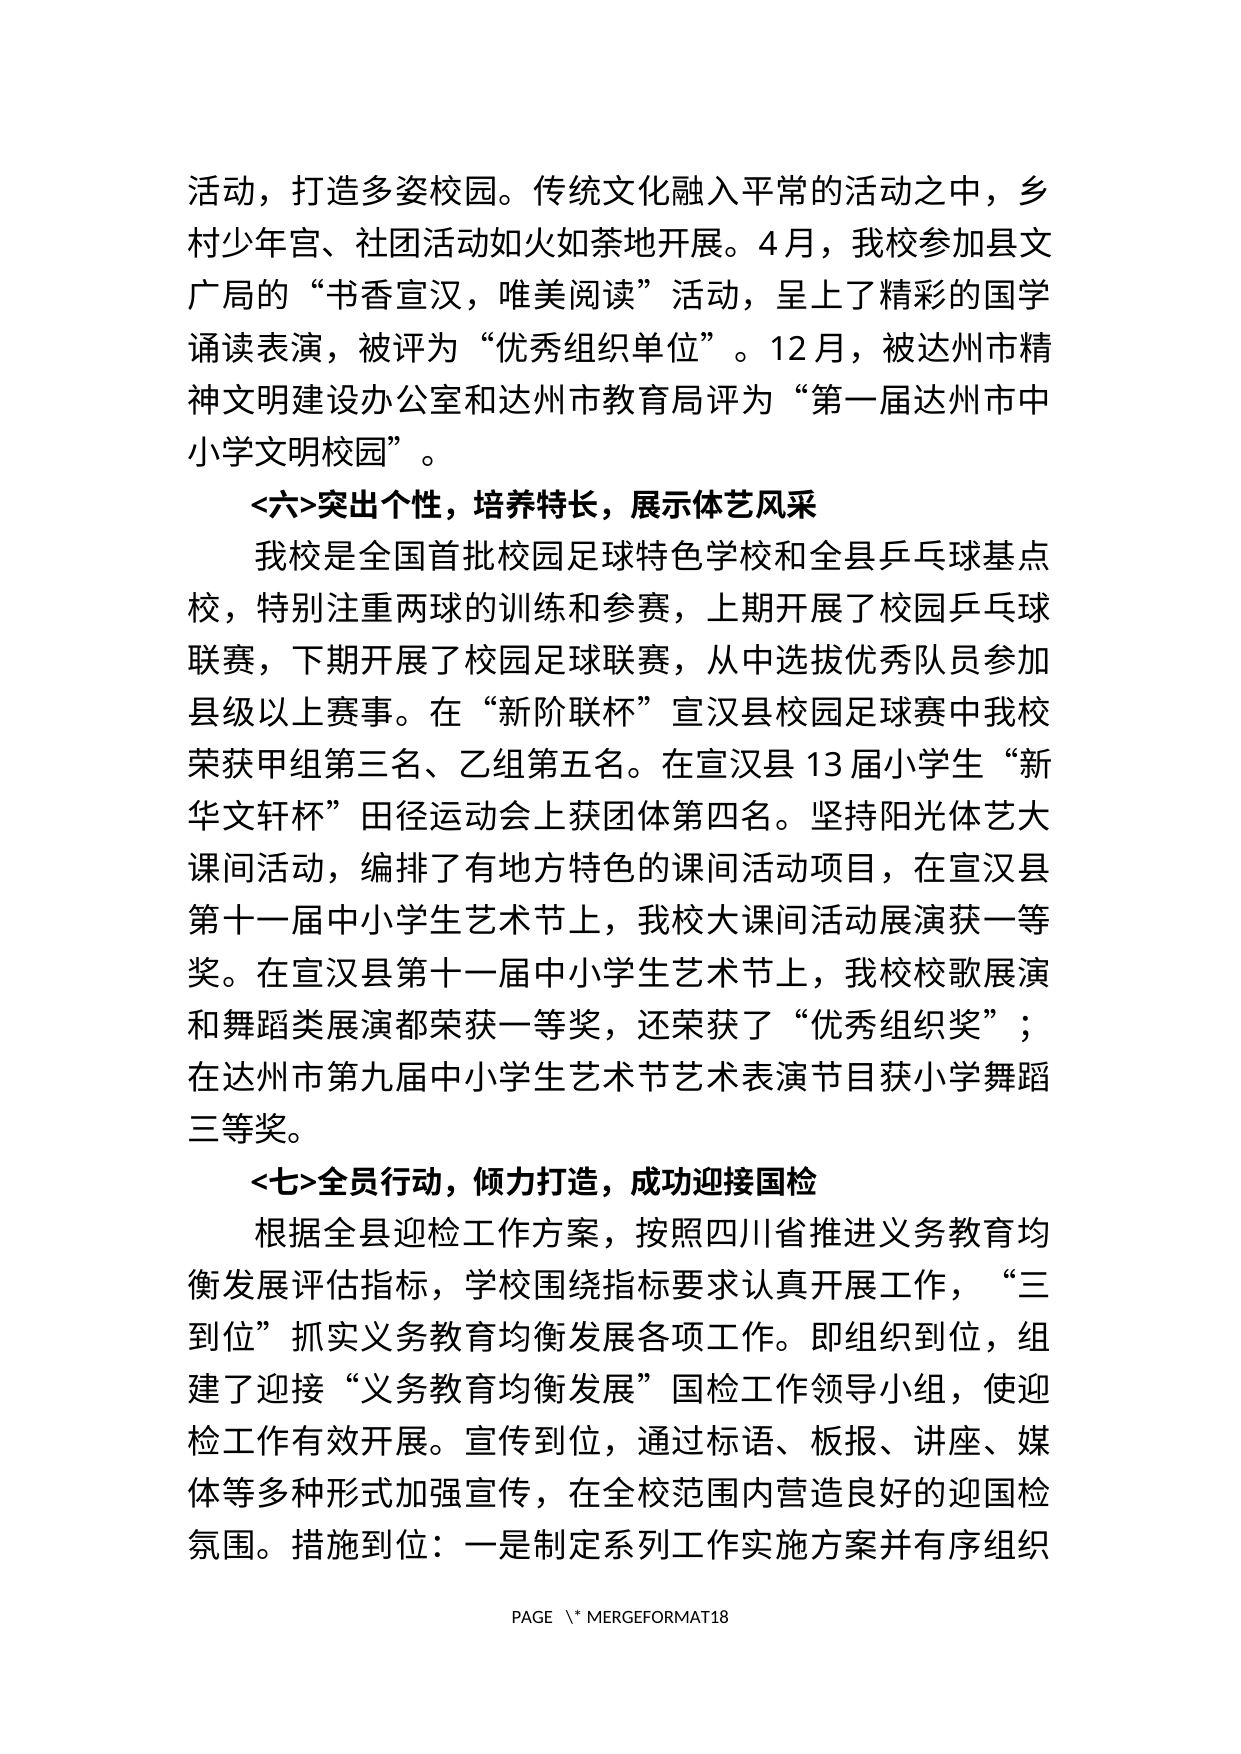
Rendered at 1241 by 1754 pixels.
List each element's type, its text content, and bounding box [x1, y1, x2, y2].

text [187, 162, 1053, 474]
text <七>全员行动，倾力打造，成功迎接国检 [187, 1152, 1053, 1204]
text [187, 1204, 1053, 1568]
text 我校是全国首批校园足球特色学校和全县乒乓球基点校，特别注重两球的训练和参赛，上期开展了校园乒乓球联赛，下期开展了校园足球联赛，从中选拔优秀队员参加县级以上赛事。在“新阶联杯”宣汉县校园足球赛中我校荣获甲组第三名、乙组第五名。在宣汉县13届小学生“新华文轩杯”田径运动会上获团体第四名。坚持阳光体艺大课间活动，编排了有地方特色的课间活动项目，在宣汉县第十一届中小学生艺术节上，我校大课间活动展演获一等奖。在宣汉县第十一届中小学生艺术节上，我校校歌展演和舞蹈类展演都荣获一等奖，还荣获了“优秀组织奖”；在达州市第九届中小学生艺术节艺术表演节目获小学舞蹈三等奖。 [187, 527, 1053, 1152]
text <六>突出个性，培养特长，展示体艺风采 [187, 474, 1053, 527]
